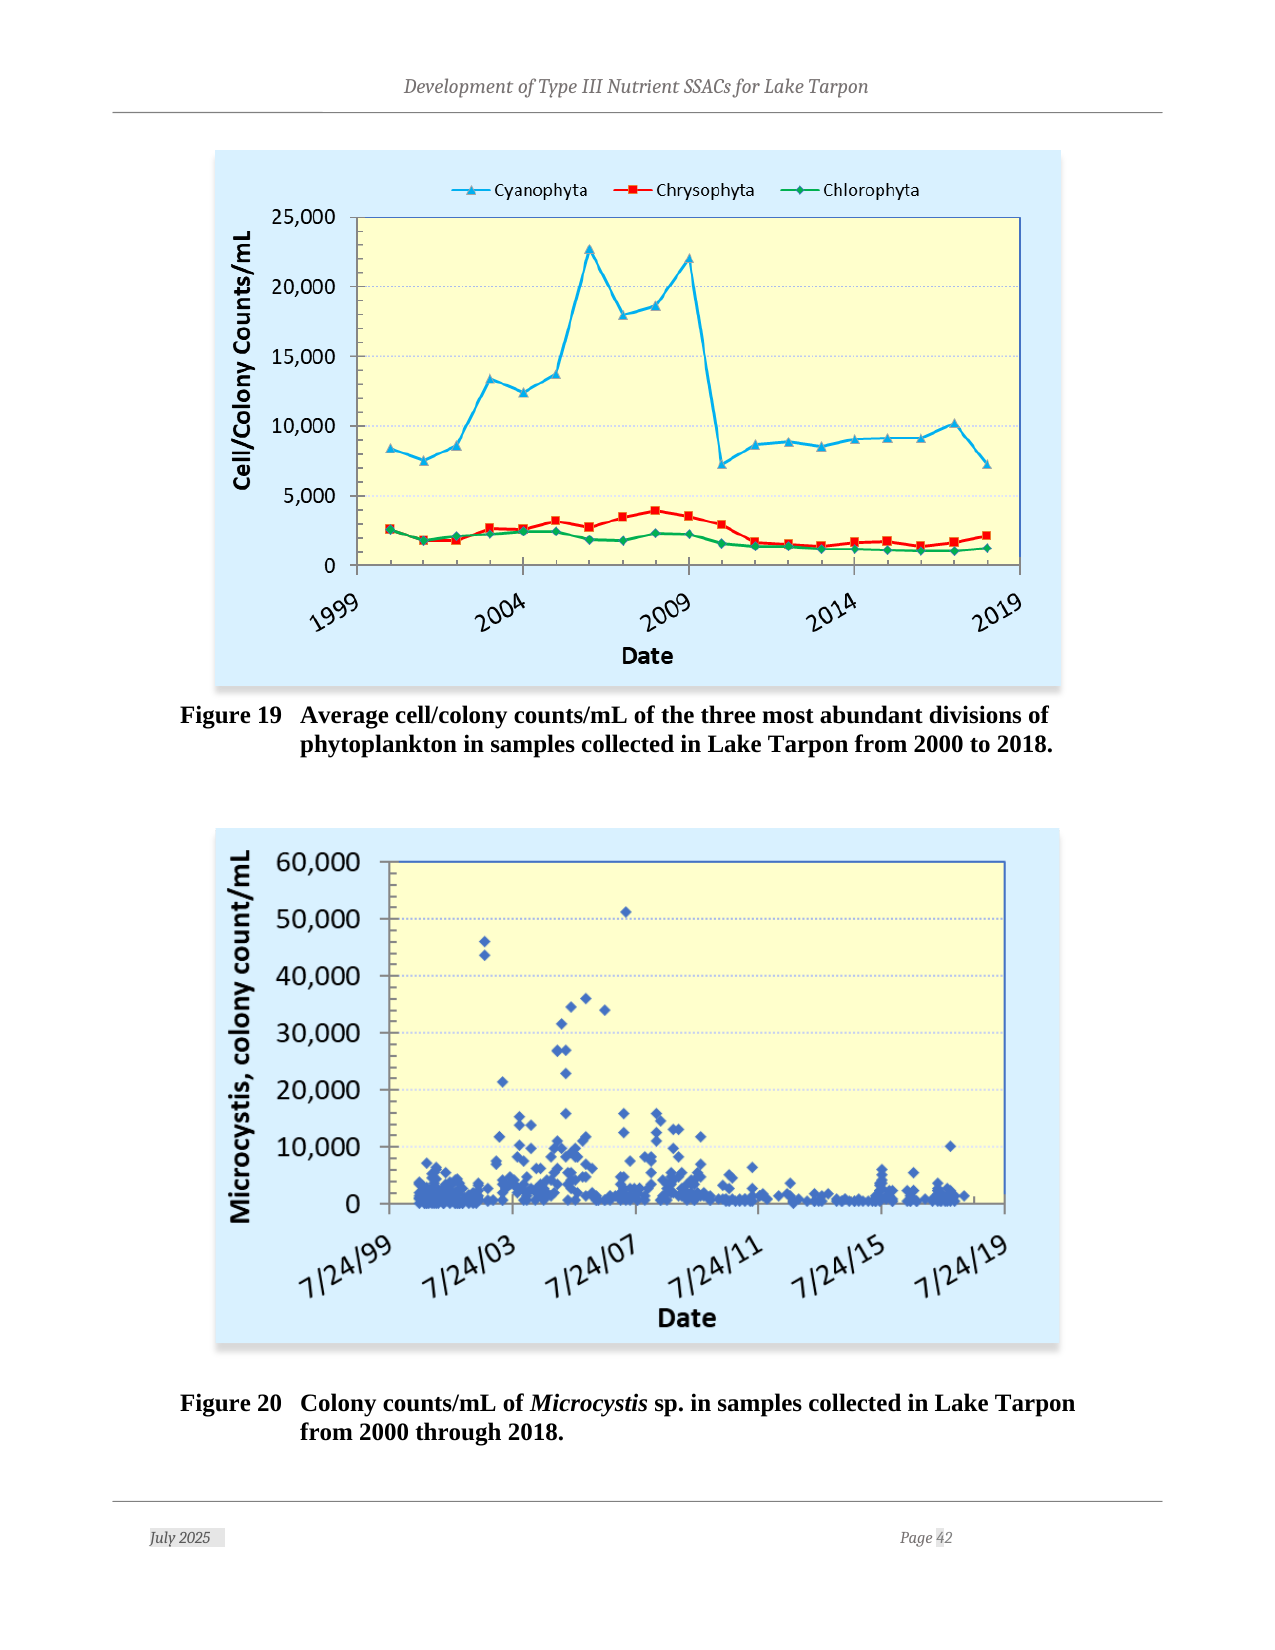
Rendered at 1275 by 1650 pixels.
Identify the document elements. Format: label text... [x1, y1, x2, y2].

picture [206, 150, 1069, 701]
picture [206, 828, 1069, 1361]
